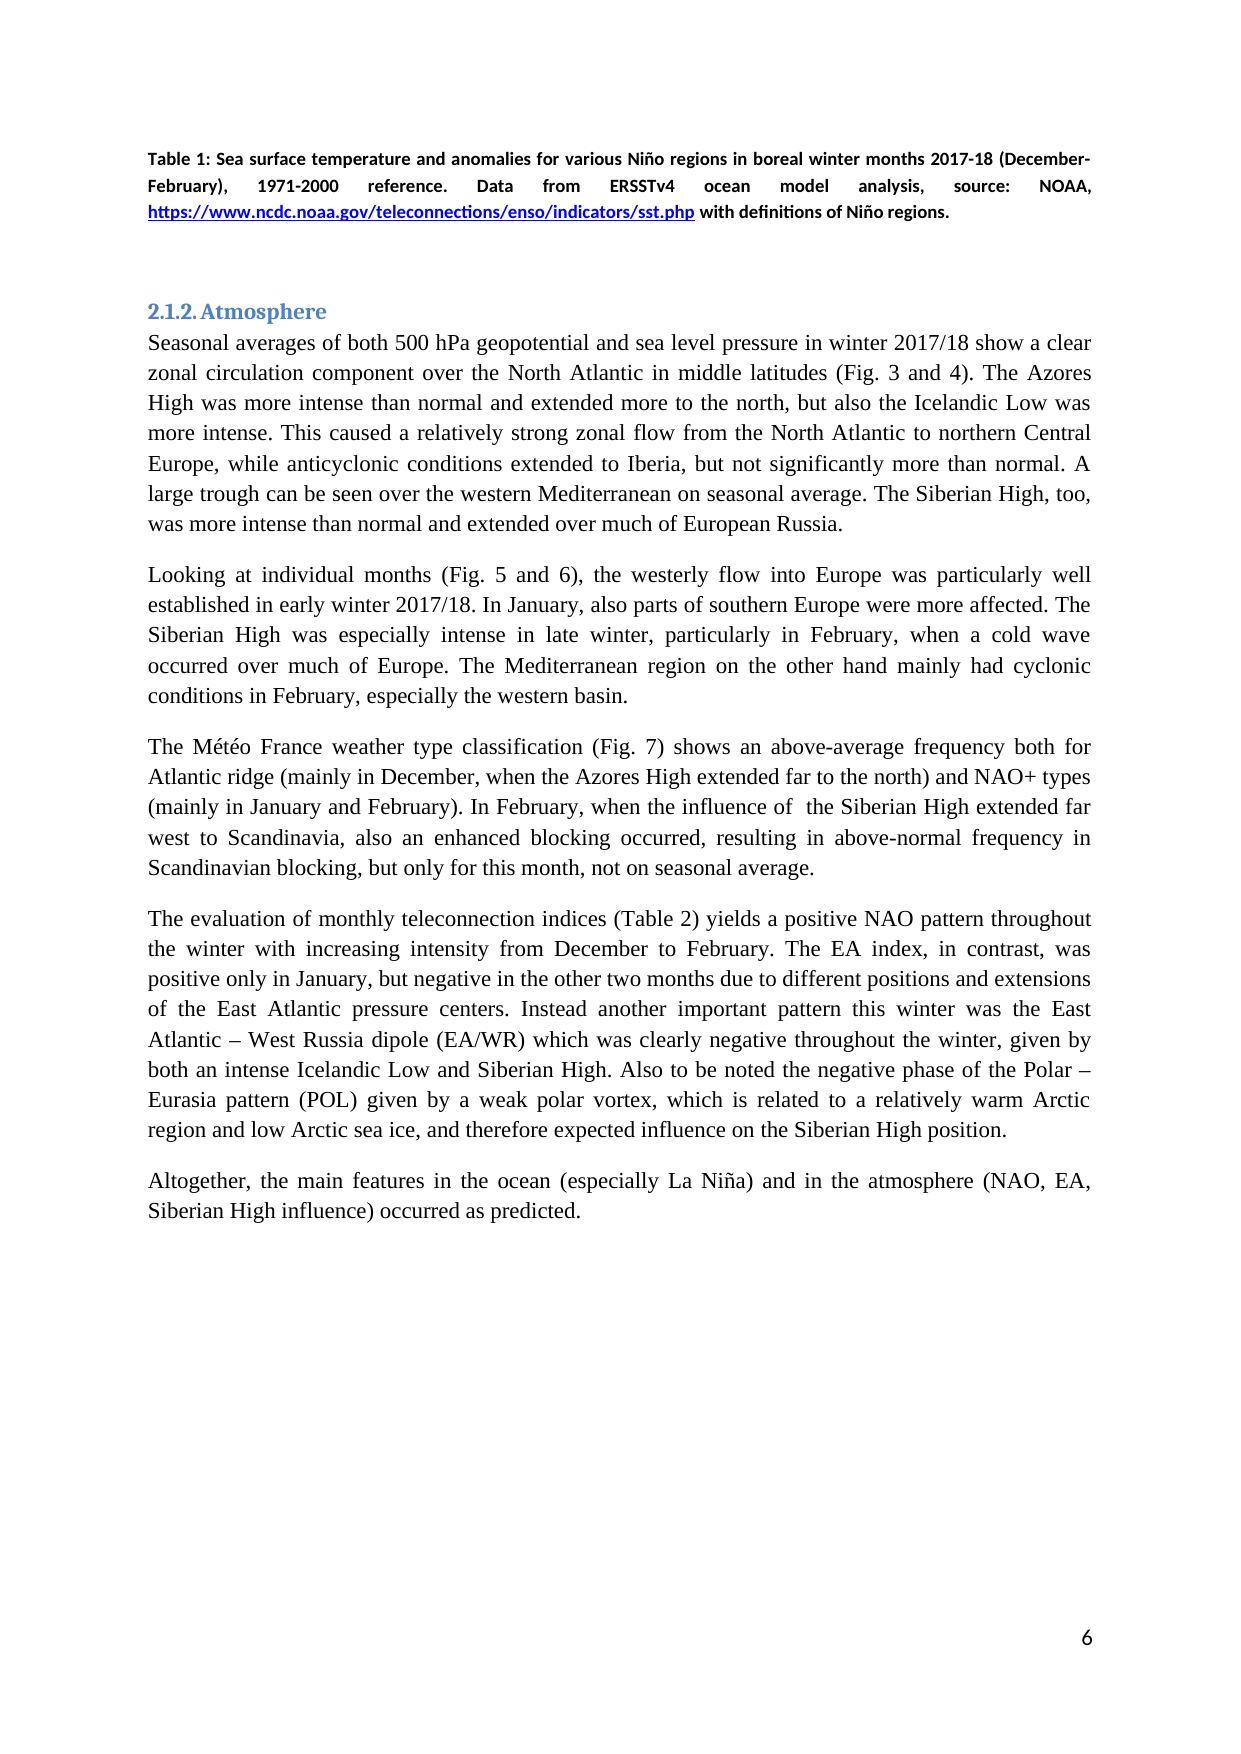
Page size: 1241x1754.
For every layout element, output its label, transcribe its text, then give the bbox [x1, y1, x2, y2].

text The Météo France weather type classification (Fig. 7) shows an above-average frequency both for Atlantic ridge (mainly in December, when the Azores High extended far to the north) and NAO+ types (mainly in January and February). In February, when the influence of the Siberian High extended far west to Scandinavia, also an enhanced blocking occurred, resulting in above-normal frequency in Scandinavian blocking, but only for this month, not on seasonal average. [148, 733, 1093, 880]
text Altogether, the main features in the ocean (especially La Niña) and in the atmosphere (NAO, EA, Siberian High influence) occurred as predicted. [148, 1167, 1093, 1224]
text The evaluation of monthly teleconnection indices (Table 2) yields a positive NAO pattern throughout the winter with increasing intensity from December to February. The EA index, in contrast, was positive only in January, but negative in the other two months due to different positions and extensions of the East Atlantic pressure centers. Instead another important pattern this winter was the East Atlantic – West Russia dipole (EA/WR) which was clearly negative throughout the winter, given by both an intense Icelandic Low and Siberian High. Also to be noted the negative phase of the Polar – Eurasia pattern (POL) given by a weak polar vortex, which is related to a relatively warm Arctic region and low Arctic sea ice, and therefore expected influence on the Siberian High position. [148, 905, 1093, 1143]
text Table 1: Sea surface temperature and anomalies for various Niño regions in boreal winter months 2017-18 (December-February), 1971-2000 reference. Data from ERSSTv4 ocean model analysis, source: NOAA, https://www.ncdc.noaa.gov/teleconnections/enso/indicators/sst.php with definitions of Niño regions. [148, 148, 1093, 223]
subtitle Atmosphere [148, 298, 1093, 325]
text Seasonal averages of both 500 hPa geopotential and sea level pressure in winter 2017/18 show a clear zonal circulation component over the North Atlantic in middle latitudes (Fig. 3 and 4). The Azores High was more intense than normal and extended more to the north, but also the Icelandic Low was more intense. This caused a relatively strong zonal flow from the North Atlantic to northern Central Europe, while anticyclonic conditions extended to Iberia, but not significantly more than normal. A large trough can be seen over the western Mediterranean on seasonal average. The Siberian High, too, was more intense than normal and extended over much of European Russia. [148, 329, 1093, 536]
text Looking at individual months (Fig. 5 and 6), the westerly flow into Europe was particularly well established in early winter 2017/18. In January, also parts of southern Europe were more affected. The Siberian High was especially intense in late winter, particularly in February, when a cold wave occurred over much of Europe. The Mediterranean region on the other hand mainly had cyclonic conditions in February, especially the western basin. [148, 561, 1093, 708]
